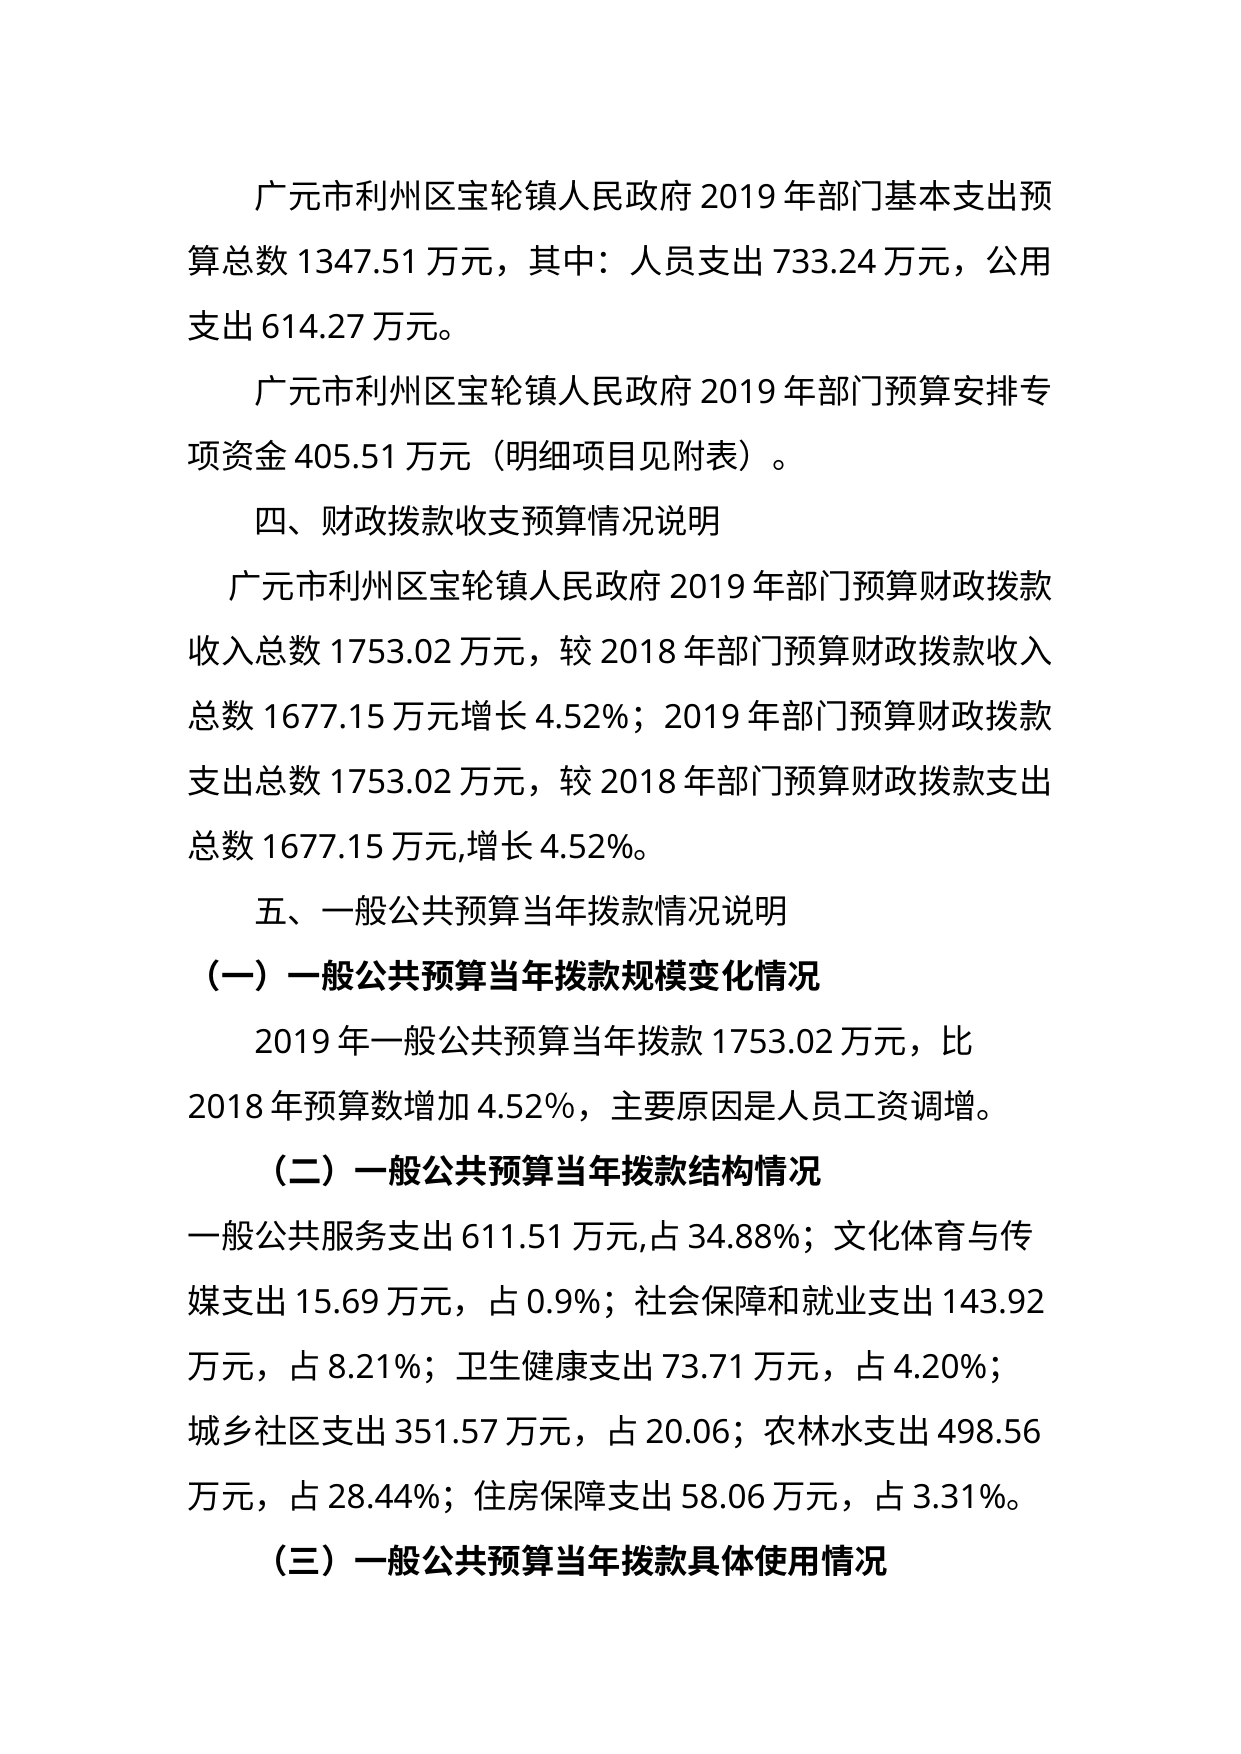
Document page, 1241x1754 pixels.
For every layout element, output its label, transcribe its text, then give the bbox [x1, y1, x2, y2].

text 广元市利州区宝轮镇人民政府2019年部门预算安排专项资金405.51万元（明细项目见附表）。 [187, 357, 1053, 487]
list 一般公共预算当年拨款规模变化情况 [187, 942, 1053, 1007]
list （二）一般公共预算当年拨款结构情况 一般公共服务支出611.51万元,占34.88%；文化体育与传媒支出15.69万元，占0.9%；社会保障和就业支出143.92万元，占8.21%；卫生健康支出73.71万元，占4.20%；城乡社区支出351.57万元，占20.06；农林水支出498.56万元，占28.44%；住房保障支出58.06万元，占3.31%。 （三）一般公共预算当年拨款具体使用情况 [187, 1137, 1053, 1592]
text 广元市利州区宝轮镇人民政府2019年部门基本支出预算总数1347.51万元，其中：人员支出733.24万元，公用支出614.27万元。 [187, 162, 1053, 357]
list 一般公共预算当年拨款情况说明 [187, 877, 1053, 942]
list 2019年一般公共预算当年拨款1753.02万元，比2018年预算数增加4.52％，主要原因是人员工资调增。 [187, 1007, 1053, 1137]
list 财政拨款收支预算情况说明 广元市利州区宝轮镇人民政府2019年部门预算财政拨款收入总数1753.02万元，较2018年部门预算财政拨款收入总数1677.15万元增长4.52%；2019年部门预算财政拨款支出总数1753.02万元，较2018年部门预算财政拨款支出总数1677.15万元,增长4.52%。 [187, 487, 1053, 877]
